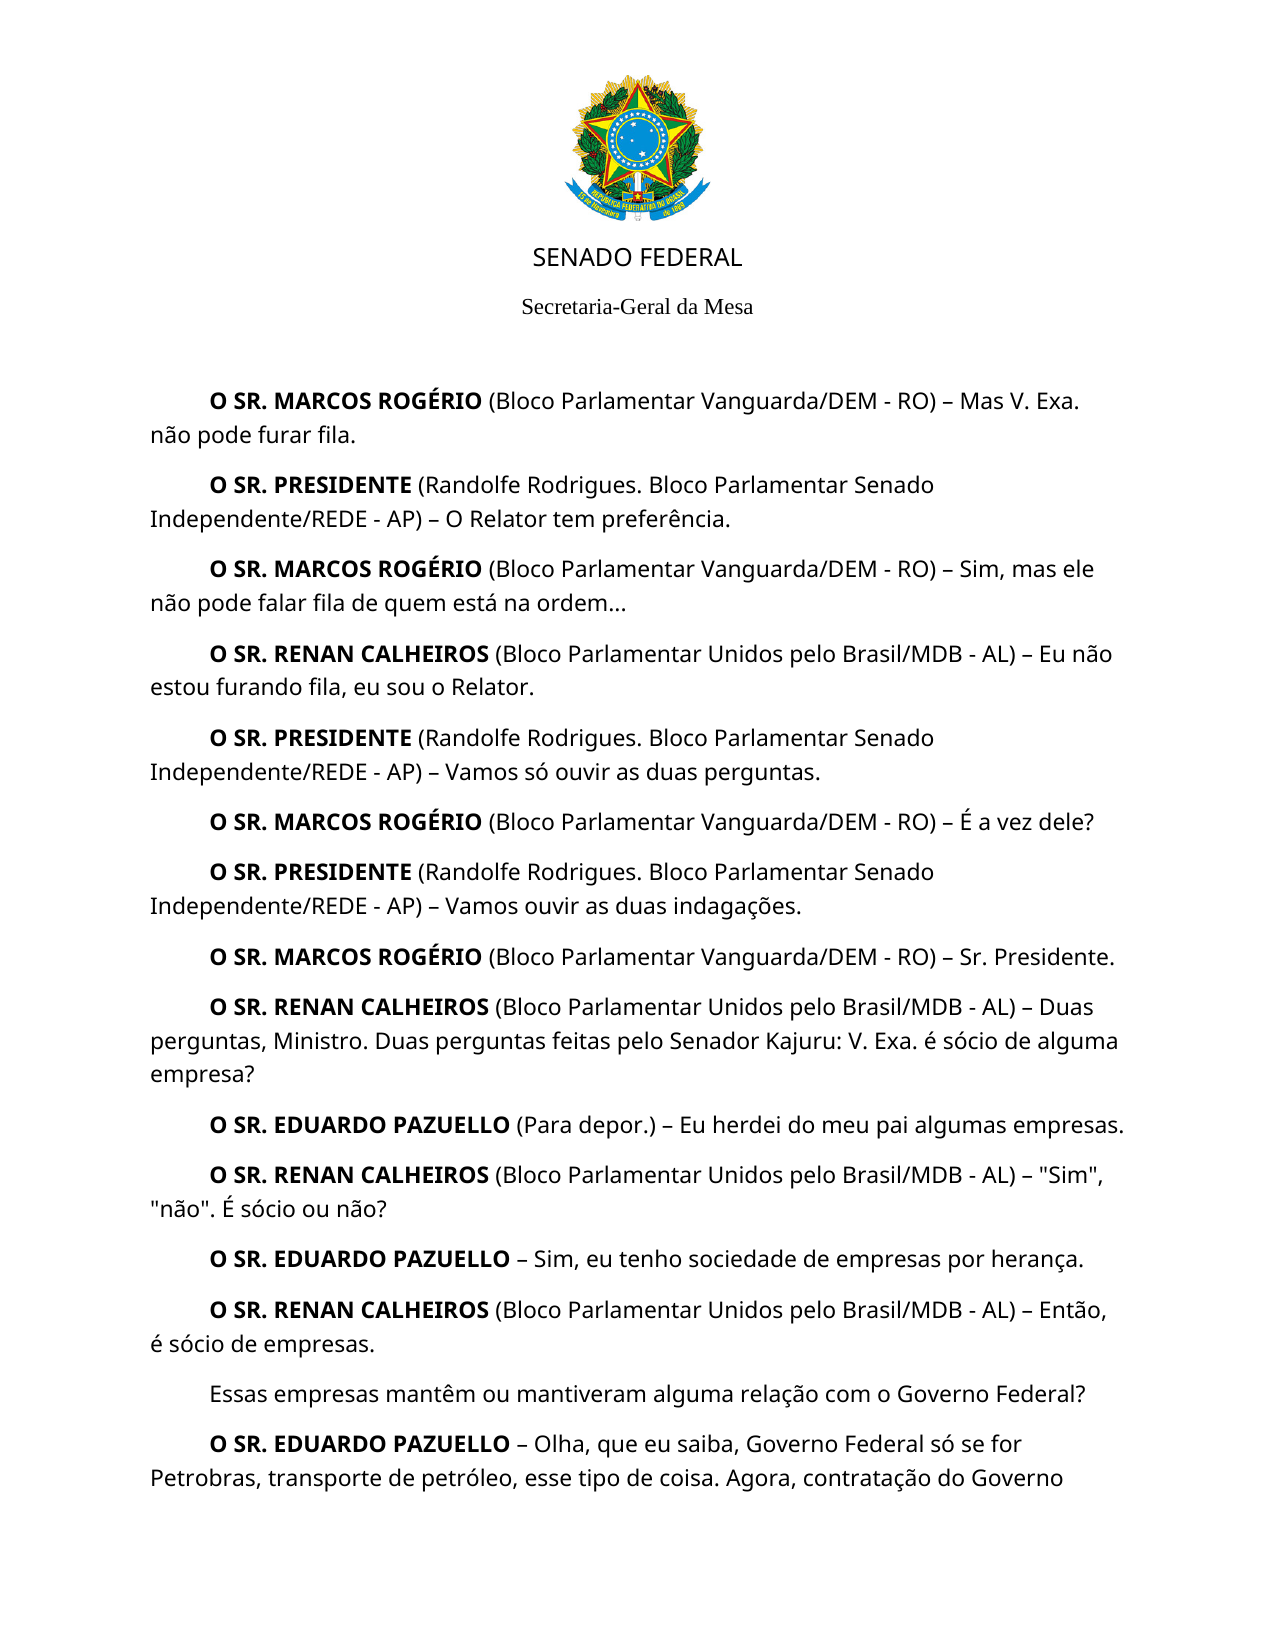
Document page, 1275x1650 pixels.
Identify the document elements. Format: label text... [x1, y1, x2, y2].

text O SR. PRESIDENTE (Randolfe Rodrigues. Bloco Parlamentar Senado Independente/REDE - AP) – Vamos só ouvir as duas perguntas. [150, 722, 1125, 787]
text O SR. RENAN CALHEIROS (Bloco Parlamentar Unidos pelo Brasil/MDB - AL) – Eu não estou furando fila, eu sou o Relator. [150, 637, 1125, 702]
text O SR. MARCOS ROGÉRIO (Bloco Parlamentar Vanguarda/DEM - RO) – Sr. Presidente. [150, 940, 1125, 972]
text O SR. RENAN CALHEIROS (Bloco Parlamentar Unidos pelo Brasil/MDB - AL) – Duas perguntas, Ministro. Duas perguntas feitas pelo Senador Kajuru: V. Exa. é sócio de alguma empresa? [150, 991, 1125, 1089]
text O SR. PRESIDENTE (Randolfe Rodrigues. Bloco Parlamentar Senado Independente/REDE - AP) – O Relator tem preferência. [150, 469, 1125, 534]
text Essas empresas mantêm ou mantiveram alguma relação com o Governo Federal? [150, 1378, 1125, 1409]
text O SR. MARCOS ROGÉRIO (Bloco Parlamentar Vanguarda/DEM - RO) – É a vez dele? [150, 806, 1125, 837]
text O SR. EDUARDO PAZUELLO (Para depor.) – Eu herdei do meu pai algumas empresas. [150, 1109, 1125, 1140]
text O SR. RENAN CALHEIROS (Bloco Parlamentar Unidos pelo Brasil/MDB - AL) – Então, é sócio de empresas. [150, 1294, 1125, 1359]
text O SR. MARCOS ROGÉRIO (Bloco Parlamentar Vanguarda/DEM - RO) – Mas V. Exa. não pode furar fila. [150, 385, 1125, 450]
text O SR. PRESIDENTE (Randolfe Rodrigues. Bloco Parlamentar Senado Independente/REDE - AP) – Vamos ouvir as duas indagações. [150, 856, 1125, 921]
text O SR. RENAN CALHEIROS (Bloco Parlamentar Unidos pelo Brasil/MDB - AL) – "Sim", "não". É sócio ou não? [150, 1159, 1125, 1224]
text O SR. EDUARDO PAZUELLO – Sim, eu tenho sociedade de empresas por herança. [150, 1243, 1125, 1274]
text O SR. MARCOS ROGÉRIO (Bloco Parlamentar Vanguarda/DEM - RO) – Sim, mas ele não pode falar fila de quem está na ordem... [150, 553, 1125, 618]
picture [564, 75, 711, 221]
